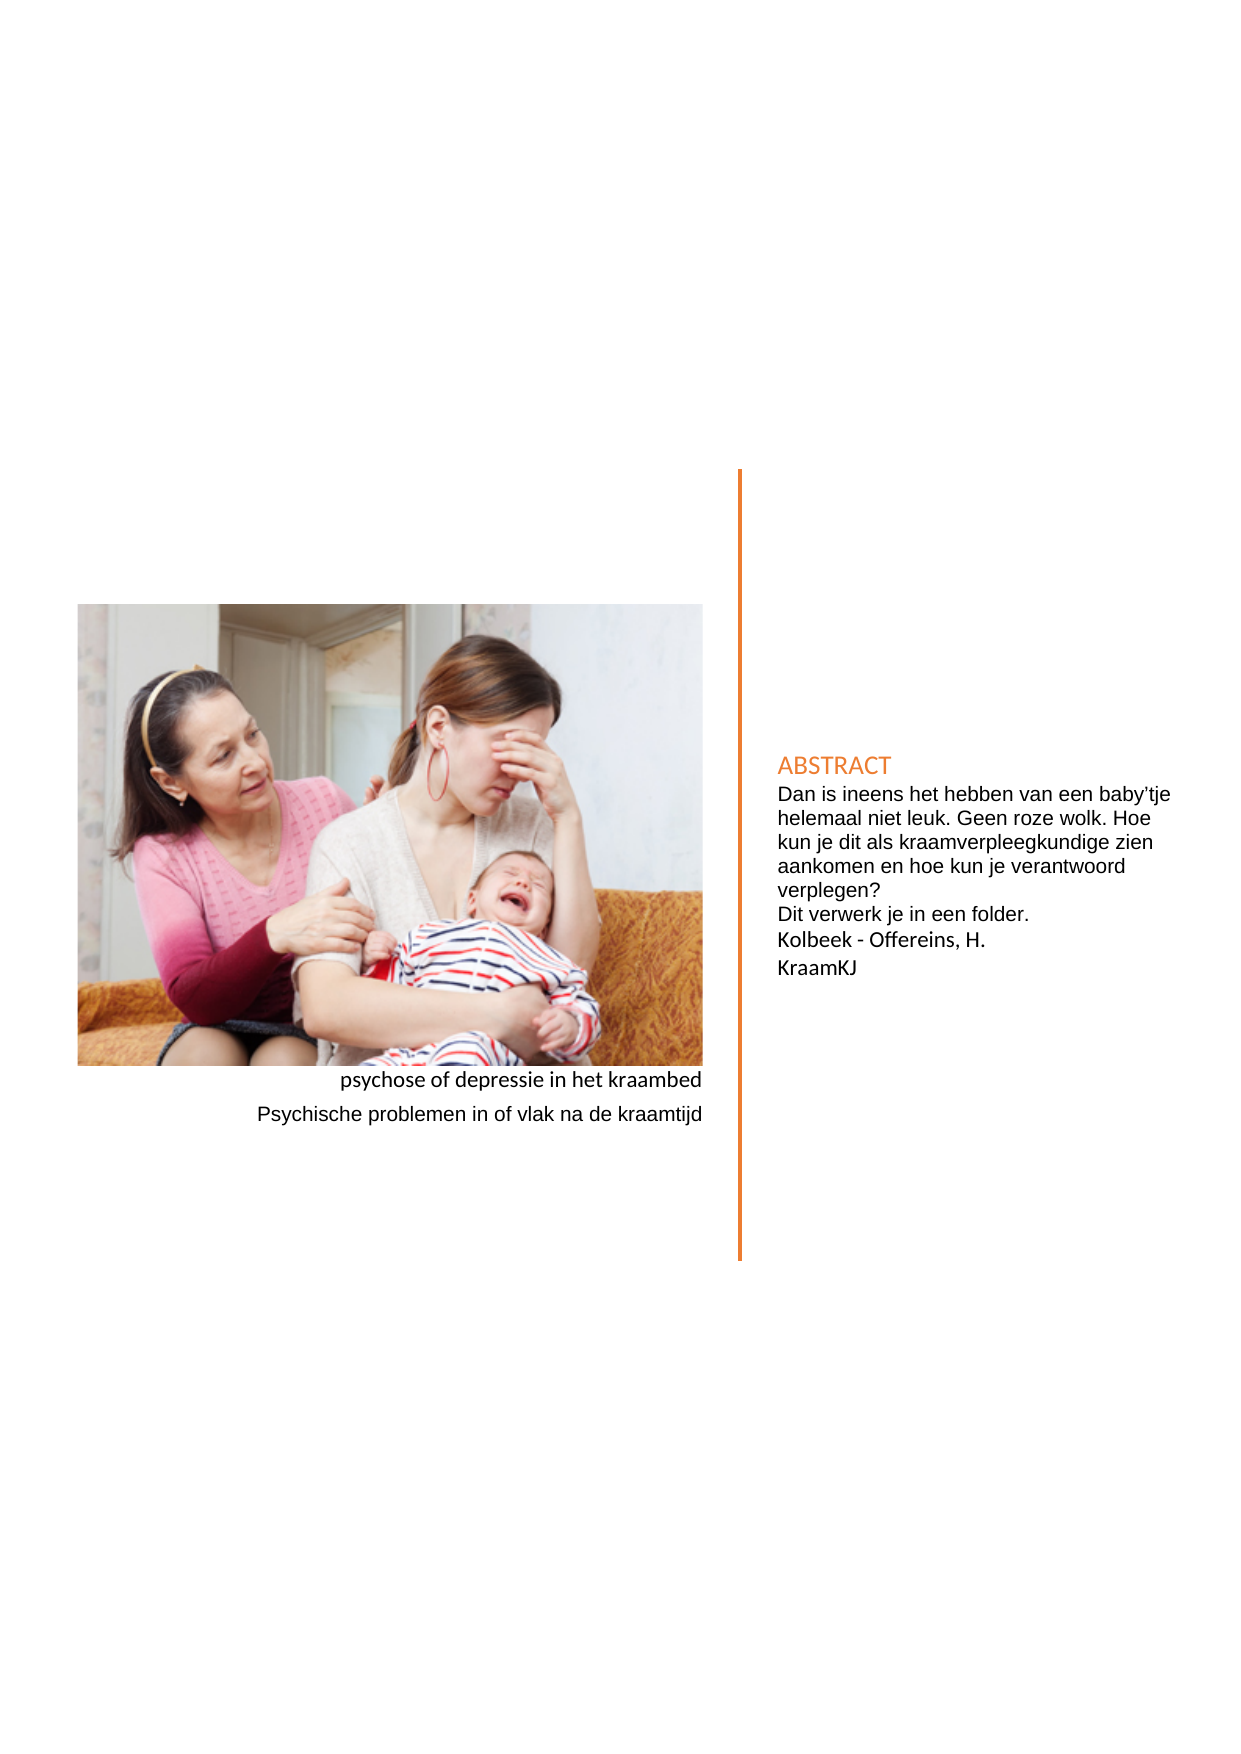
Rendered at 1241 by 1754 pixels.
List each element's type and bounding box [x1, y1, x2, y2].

picture [77, 604, 703, 1066]
